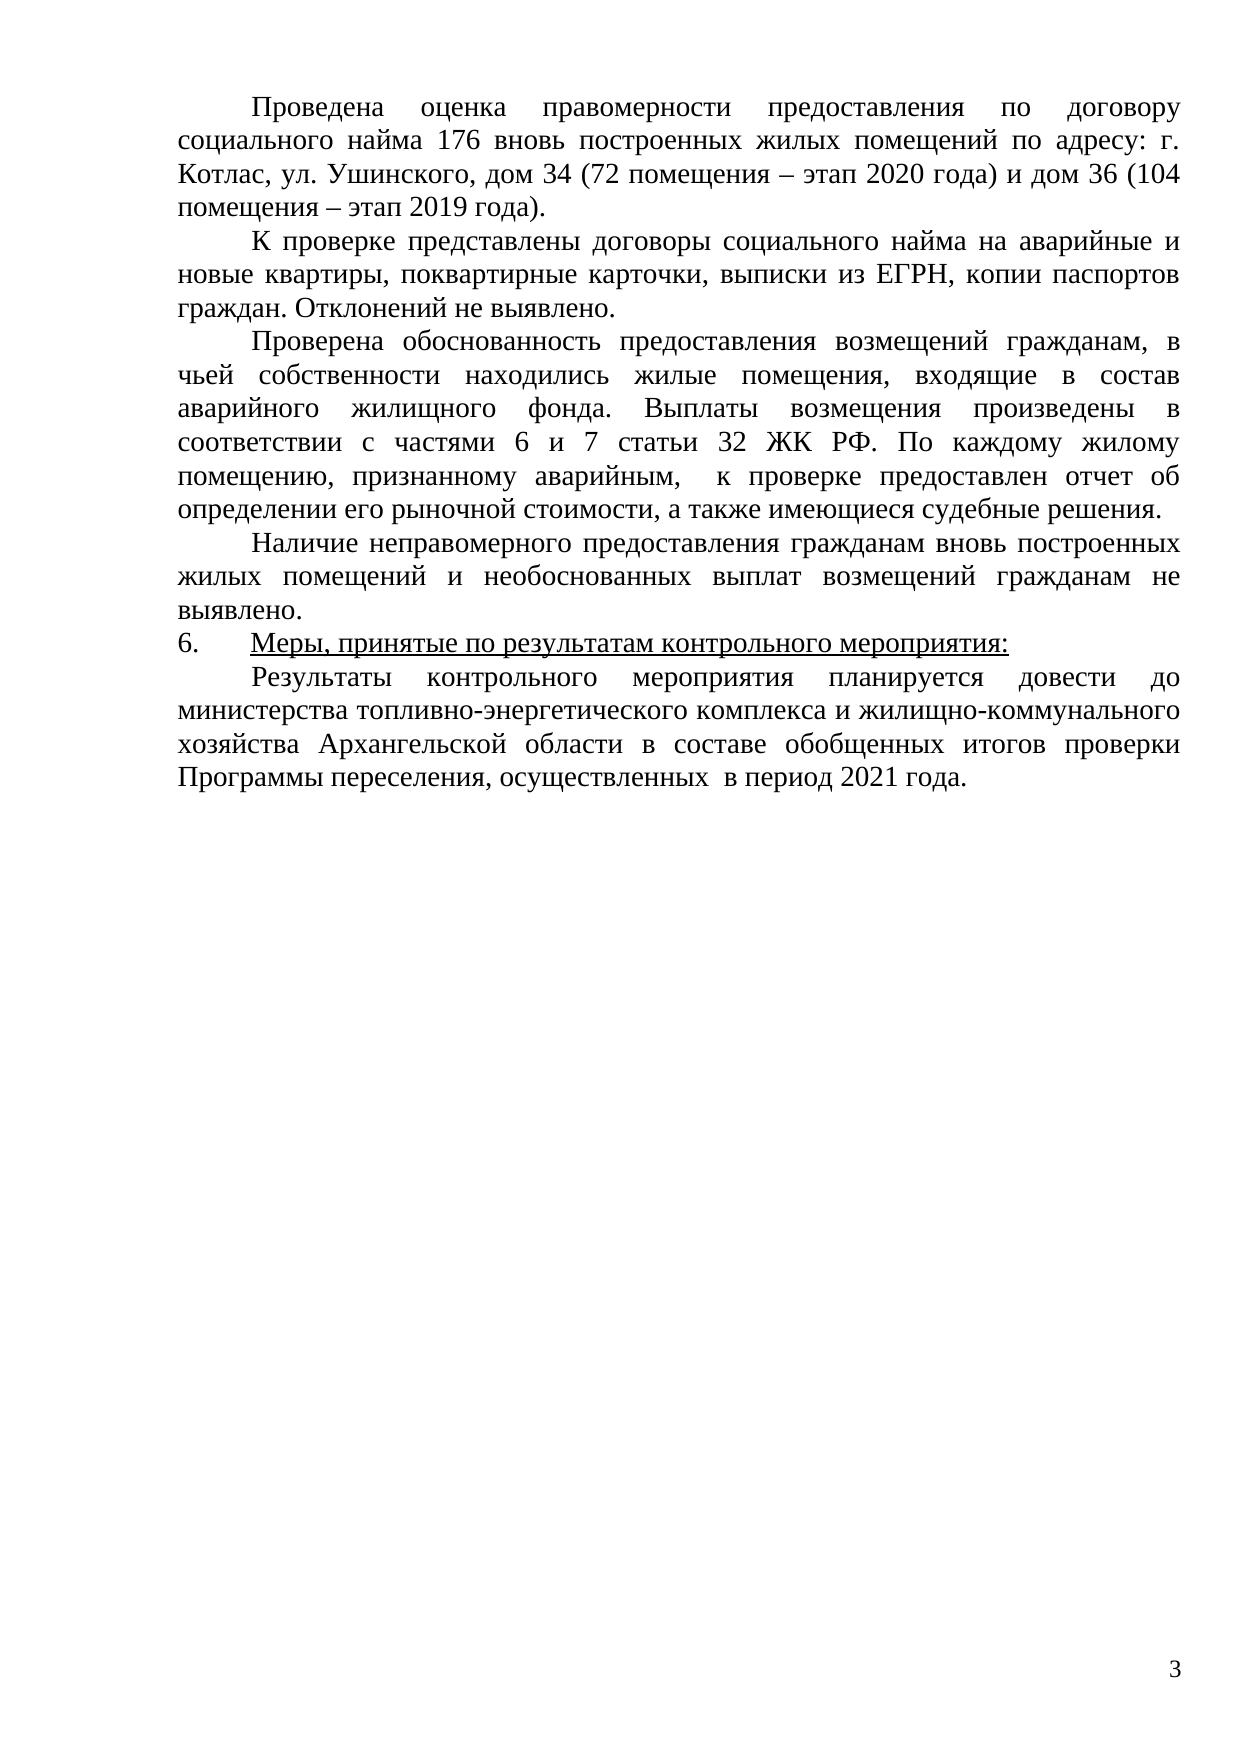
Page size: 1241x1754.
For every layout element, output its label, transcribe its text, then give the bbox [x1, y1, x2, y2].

text Проведена оценка правомерности предоставления по договору социального найма 176 вновь построенных жилых помещений по адресу: г. Котлас, ул. Ушинского, дом 34 (72 помещения – этап 2020 года) и дом 36 (104 помещения – этап 2019 года). [177, 89, 1181, 223]
text Результаты контрольного мероприятия планируется довести до министерства топливно-энергетического комплекса и жилищно-коммунального хозяйства Архангельской области в составе обобщенных итогов проверки Программы переселения, осуществленных в период 2021 года. [177, 659, 1181, 793]
text Наличие неправомерного предоставления гражданам вновь построенных жилых помещений и необоснованных выплат возмещений гражданам не выявлено. [177, 525, 1181, 625]
text Проверена обоснованность предоставления возмещений гражданам, в чьей собственности находились жилые помещения, входящие в состав аварийного жилищного фонда. Выплаты возмещения произведены в соответствии с частями 6 и 7 статьи 32 ЖК РФ. По каждому жилому помещению, признанному аварийным, к проверке предоставлен отчет об определении его рыночной стоимости, а также имеющиеся судебные решения. [177, 323, 1181, 525]
text К проверке представлены договоры социального найма на аварийные и новые квартиры, поквартирные карточки, выписки из ЕГРН, копии паспортов граждан. Отклонений не выявлено. [177, 223, 1181, 323]
text 6. Меры, принятые по результатам контрольного мероприятия: [177, 625, 1181, 659]
